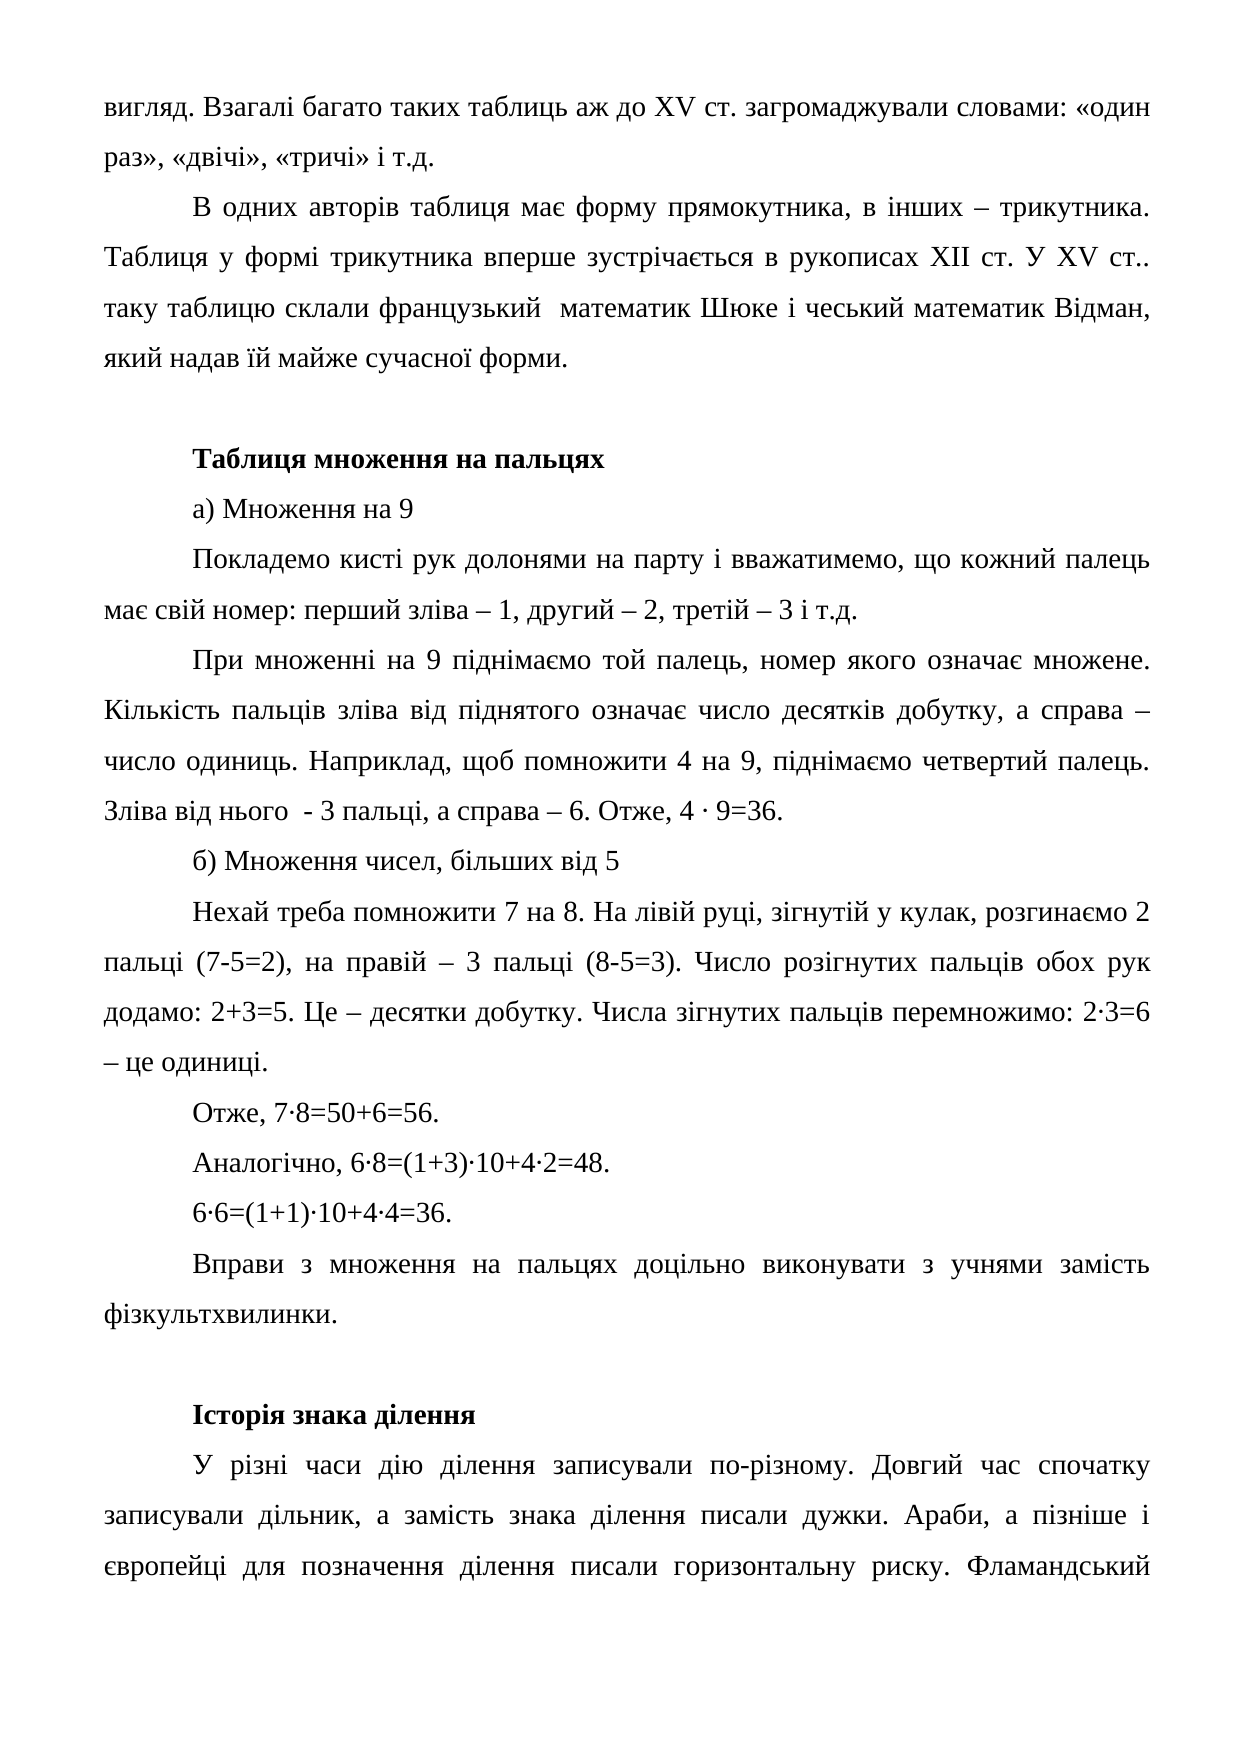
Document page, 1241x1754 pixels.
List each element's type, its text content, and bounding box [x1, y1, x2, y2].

text Нехай треба помножити 7 на 8. На лівій руці, зігнутій у кулак, розгинаємо 2 пальці (7-5=2), на правій – 3 пальці (8-5=3). Число розігнутих пальців обох рук додамо: 2+3=5. Це – десятки добутку. Числа зігнутих пальців перемножимо: 2∙3=6 – це одиниці. [103, 894, 1152, 1078]
text При множенні на 9 піднімаємо той палець, номер якого означає множене. Кількість пальців зліва від піднятого означає число десятків добутку, а справа – число одиниць. Наприклад, щоб помножити 4 на 9, піднімаємо четвертий палець. Зліва від нього - 3 пальці, а справа – 6. Отже, 4 ∙ 9=36. [103, 642, 1152, 827]
text Вправи з множення на пальцях доцільно виконувати з учнями замість фізкультхвилинки. [103, 1246, 1152, 1330]
text Аналогічно, 6∙8=(1+3)∙10+4∙2=48. [103, 1145, 1152, 1179]
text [103, 89, 1152, 172]
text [103, 1447, 1152, 1581]
text Покладемо кисті рук долонями на парту і вважатимемо, що кожний палець має свій номер: перший зліва – 1, другий – 2, третій – 3 і т.д. [103, 541, 1152, 625]
text а) Множення на 9 [103, 491, 1152, 525]
text Отже, 7∙8=50+6=56. [103, 1095, 1152, 1128]
text 6∙6=(1+1)∙10+4∙4=36. [103, 1196, 1152, 1229]
text В одних авторів таблиця має форму прямокутника, в інших – трикутника. Таблиця у формі трикутника вперше зустрічається в рукописах ХІІ ст. У ХV ст.. таку таблицю склали французький математик Шюке і чеський математик Відман, який надав їй майже сучасної форми. [103, 189, 1152, 374]
text б) Множення чисел, більших від 5 [103, 843, 1152, 877]
text Таблиця множення на пальцях [103, 441, 1152, 474]
text Історія знака ділення [103, 1397, 1152, 1430]
